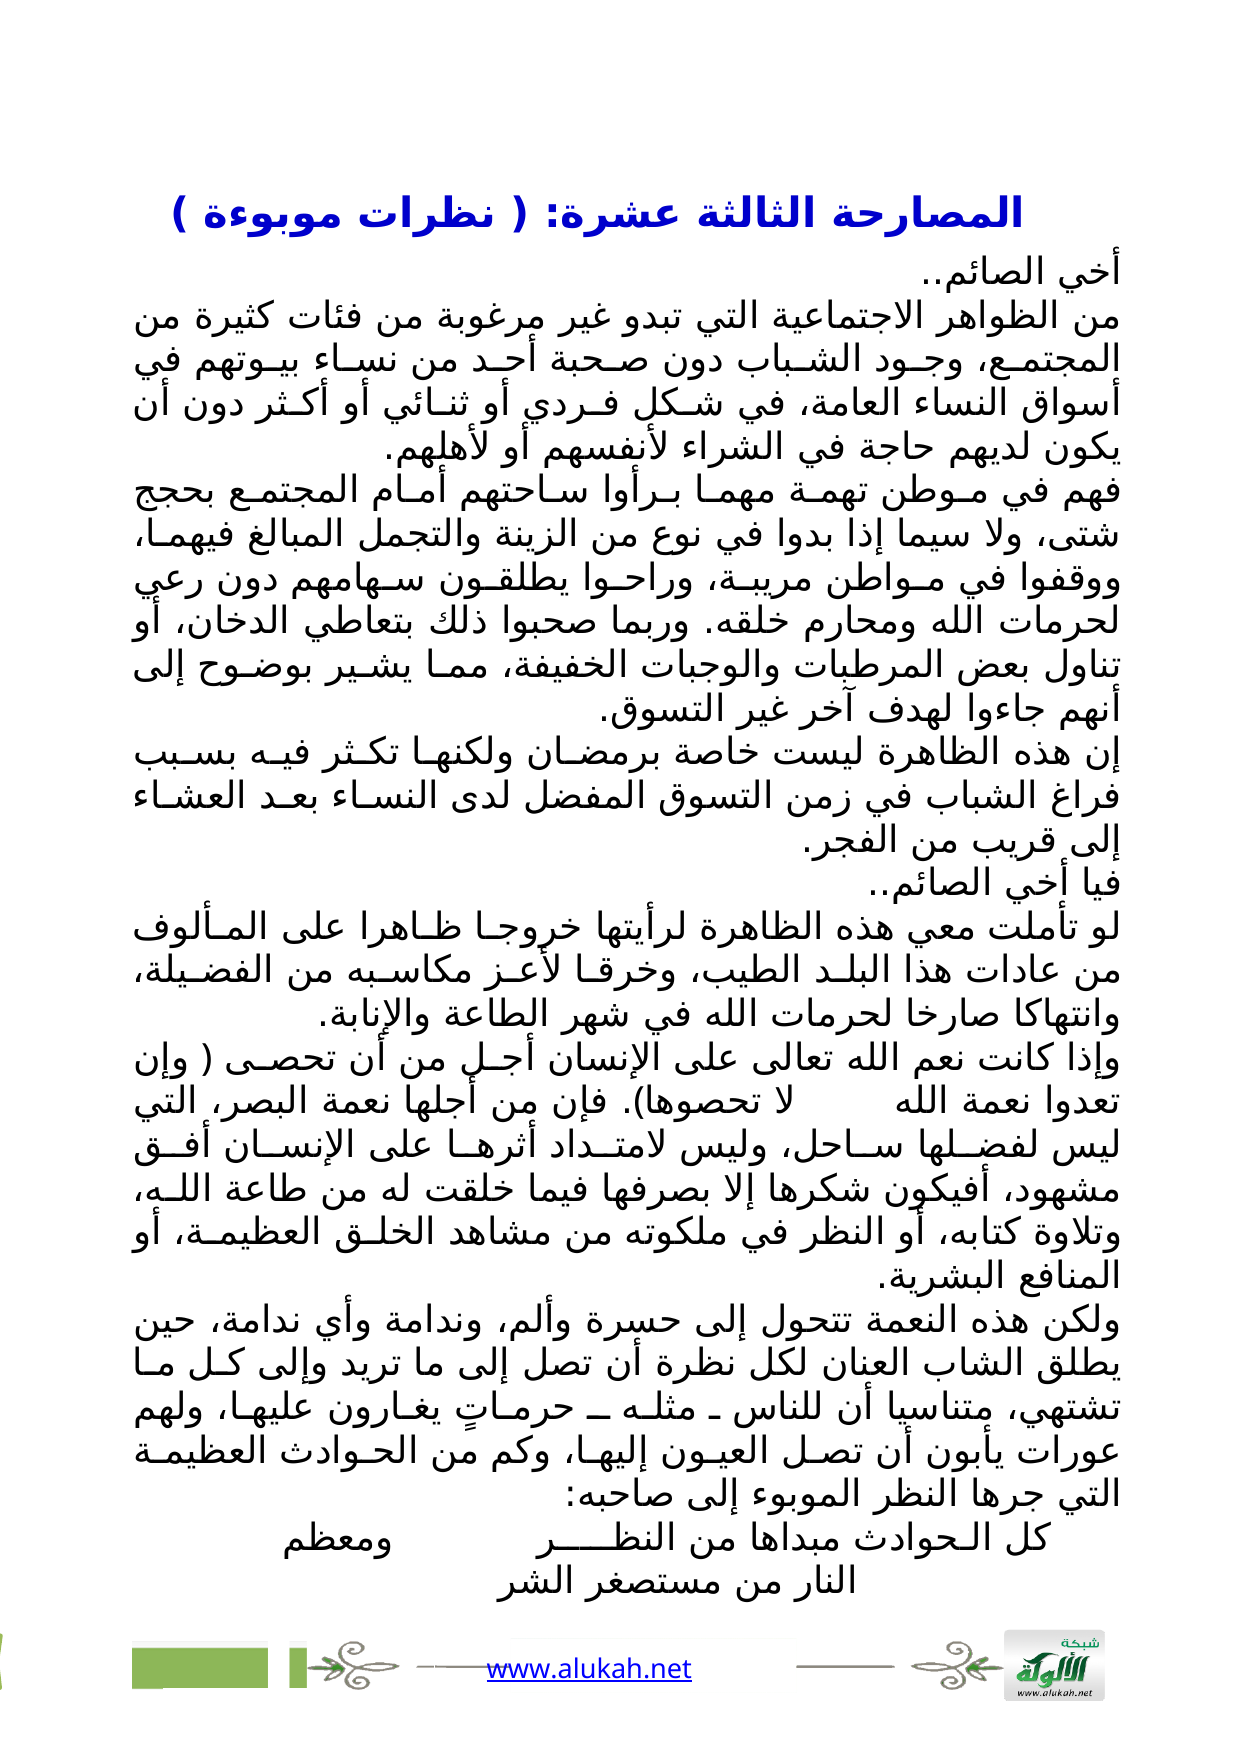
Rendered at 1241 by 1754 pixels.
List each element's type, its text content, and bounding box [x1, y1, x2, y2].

picture [435, 1642, 766, 1697]
text وإذا كانت نعم الله تعالى على الإنسان أجل من أن تحصى ﴿ وإن تعدوا نعمة الله لا تحصوها﴾. فإن من أجلها نعمة البصر، التي ليس لفضلها ساحل، وليس لامتداد أثرها على الإنسان أفق مشهود، أفيكون شكرها إلا بصرفها فيما خلقت له من طاعة الله، وتلاوة كتابه، أو النظر في ملكوته من مشاهد الخلق العظيمة، أو المنافع البشرية. [133, 1035, 1122, 1297]
text فهم في موطن تهمة مهما برأوا ساحتهم أمام المجتمع بحجج شتى، ولا سيما إذا بدوا في نوع من الزينة والتجمل المبالغ فيهما، ووقفوا في مواطن مريبة، وراحوا يطلقون سهامهم دون رعي لحرمات الله ومحارم خلقه. وربما صحبوا ذلك بتعاطي الدخان، أو تناول بعض المرطبات والوجبات الخفيفة، مما يشير بوضوح إلى أنهم جاءوا لهدف آخر غير التسوق. [133, 468, 1122, 730]
picture [130, 1626, 1106, 1708]
text فيا أخي الصائم.. [133, 861, 1122, 904]
text أخي الصائم.. [133, 250, 1122, 293]
text لو تأملت معي هذه الظاهرة لرأيتها خروجا ظاهرا على المألوف من عادات هذا البلد الطيب، وخرقا لأعز مكاسبه من الفضيلة، وانتهاكا صارخا لحرمات الله في شهر الطاعة والإنابة. [133, 904, 1122, 1035]
subtitle المصارحة الثالثة عشرة: ( نظرات موبوءة ) [133, 189, 1122, 237]
text ولكن هذه النعمة تتحول إلى حسرة وألم، وندامة وأي ندامة، حين يطلق الشاب العنان لكل نظرة أن تصل إلى ما تريد وإلى كل ما تشتهي، متناسيا أن للناس ـ مثله ـ حرماتٍ يغارون عليها، ولهم عورات يأبون أن تصل العيون إليها، وكم من الحوادث العظيمة التي جرها النظر الموبوء إلى صاحبه: [133, 1297, 1122, 1516]
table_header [235, 1516, 1122, 1604]
text إن هذه الظاهرة ليست خاصة برمضان ولكنها تكثر فيه بسبب فراغ الشباب في زمن التسوق المفضل لدى النساء بعد العشاء إلى قريب من الفجر. [133, 730, 1122, 861]
text من الظواهر الاجتماعية التي تبدو غير مرغوبة من فئات كثيرة من المجتمع، وجود الشباب دون صحبة أحد من نساء بيوتهم في أسواق النساء العامة، في شكل فردي أو ثنائي أو أكثر دون أن يكون لديهم حاجة في الشراء لأنفسهم أو لأهلهم. [133, 293, 1122, 468]
